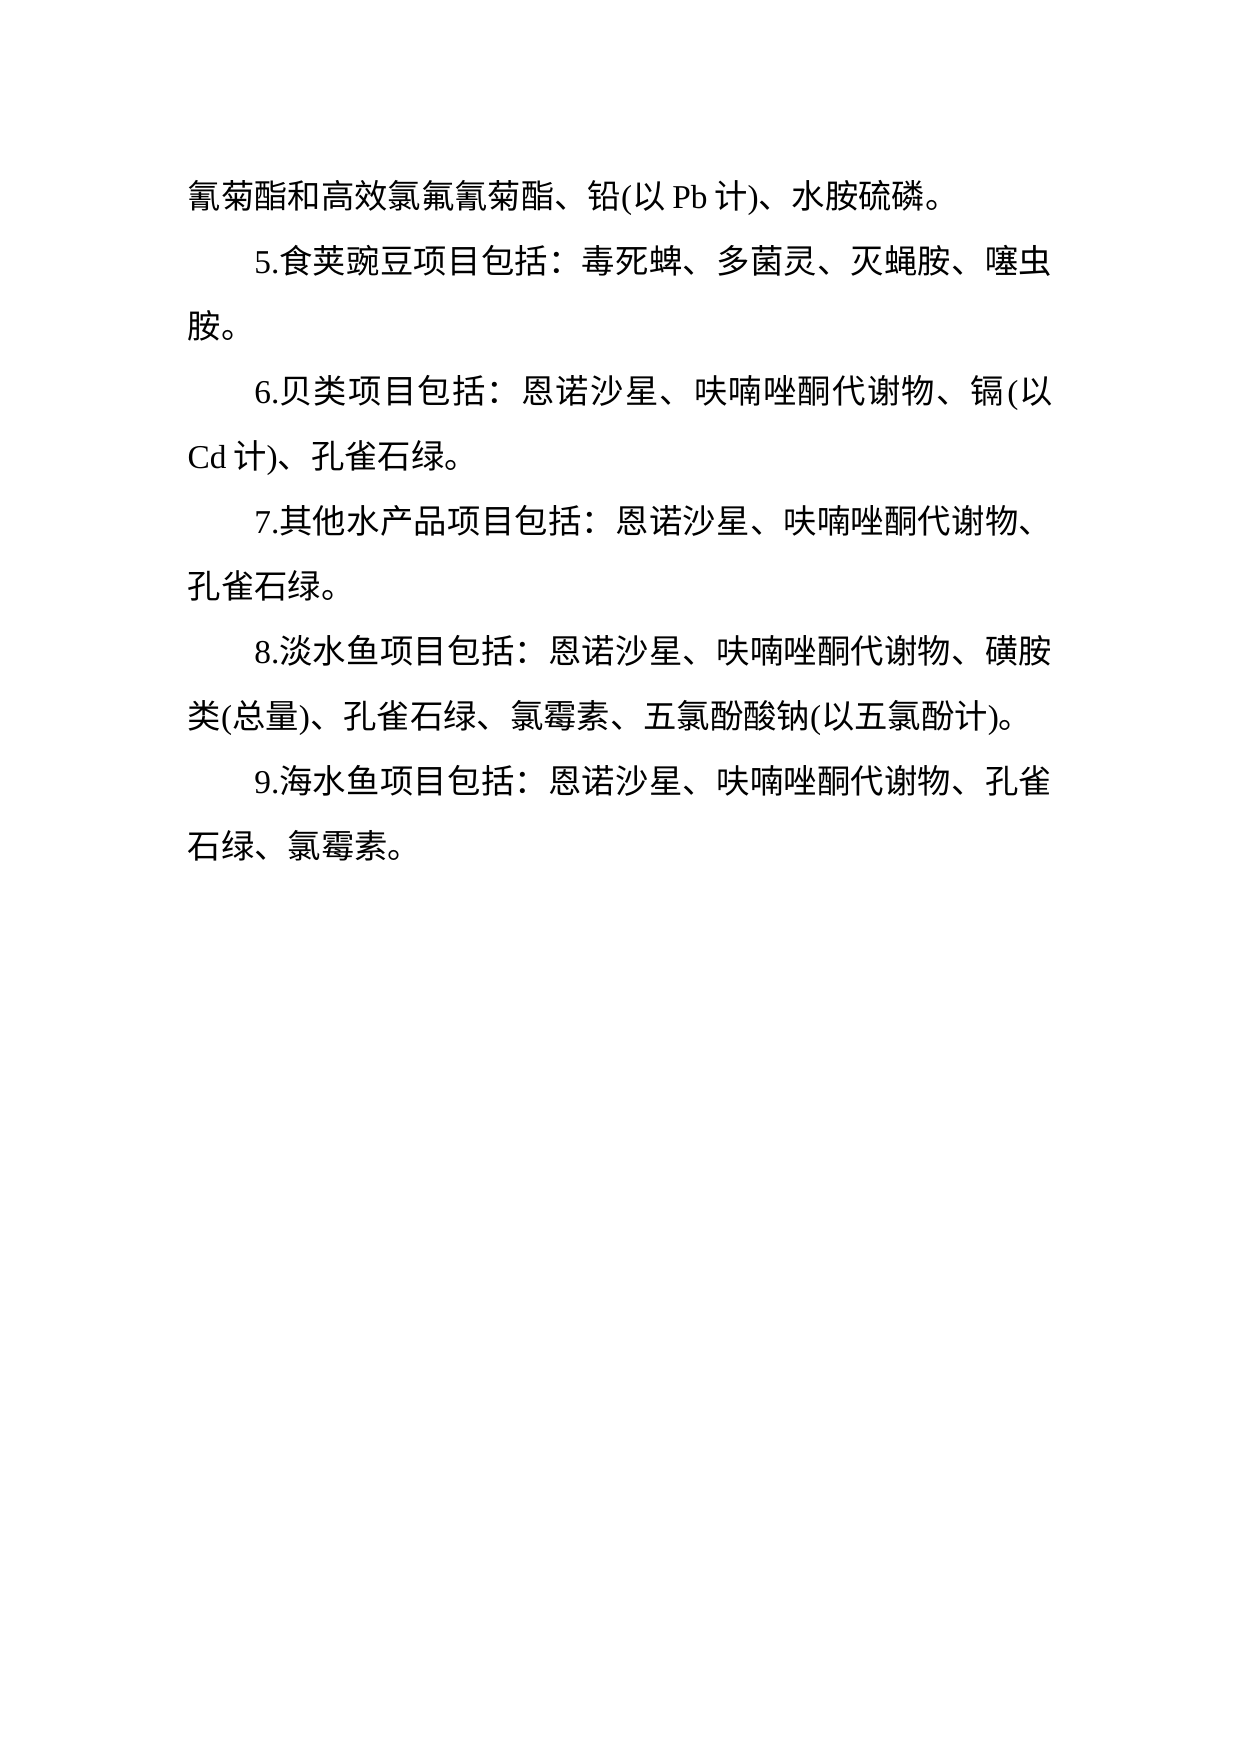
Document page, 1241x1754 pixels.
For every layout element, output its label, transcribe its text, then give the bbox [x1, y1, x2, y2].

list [187, 162, 1053, 227]
list 淡水鱼项目包括：恩诺沙星、呋喃唑酮代谢物、磺胺类(总量)、孔雀石绿、氯霉素、五氯酚酸钠(以五氯酚计)。 [187, 617, 1053, 747]
list 其他水产品项目包括：恩诺沙星、呋喃唑酮代谢物、孔雀石绿。 [187, 487, 1053, 617]
list 贝类项目包括：恩诺沙星、呋喃唑酮代谢物、镉(以Cd计)、孔雀石绿。 [187, 357, 1053, 487]
list 海水鱼项目包括：恩诺沙星、呋喃唑酮代谢物、孔雀石绿、氯霉素。 [187, 747, 1053, 877]
list 食荚豌豆项目包括：毒死蜱、多菌灵、灭蝇胺、噻虫胺。 [187, 227, 1053, 357]
